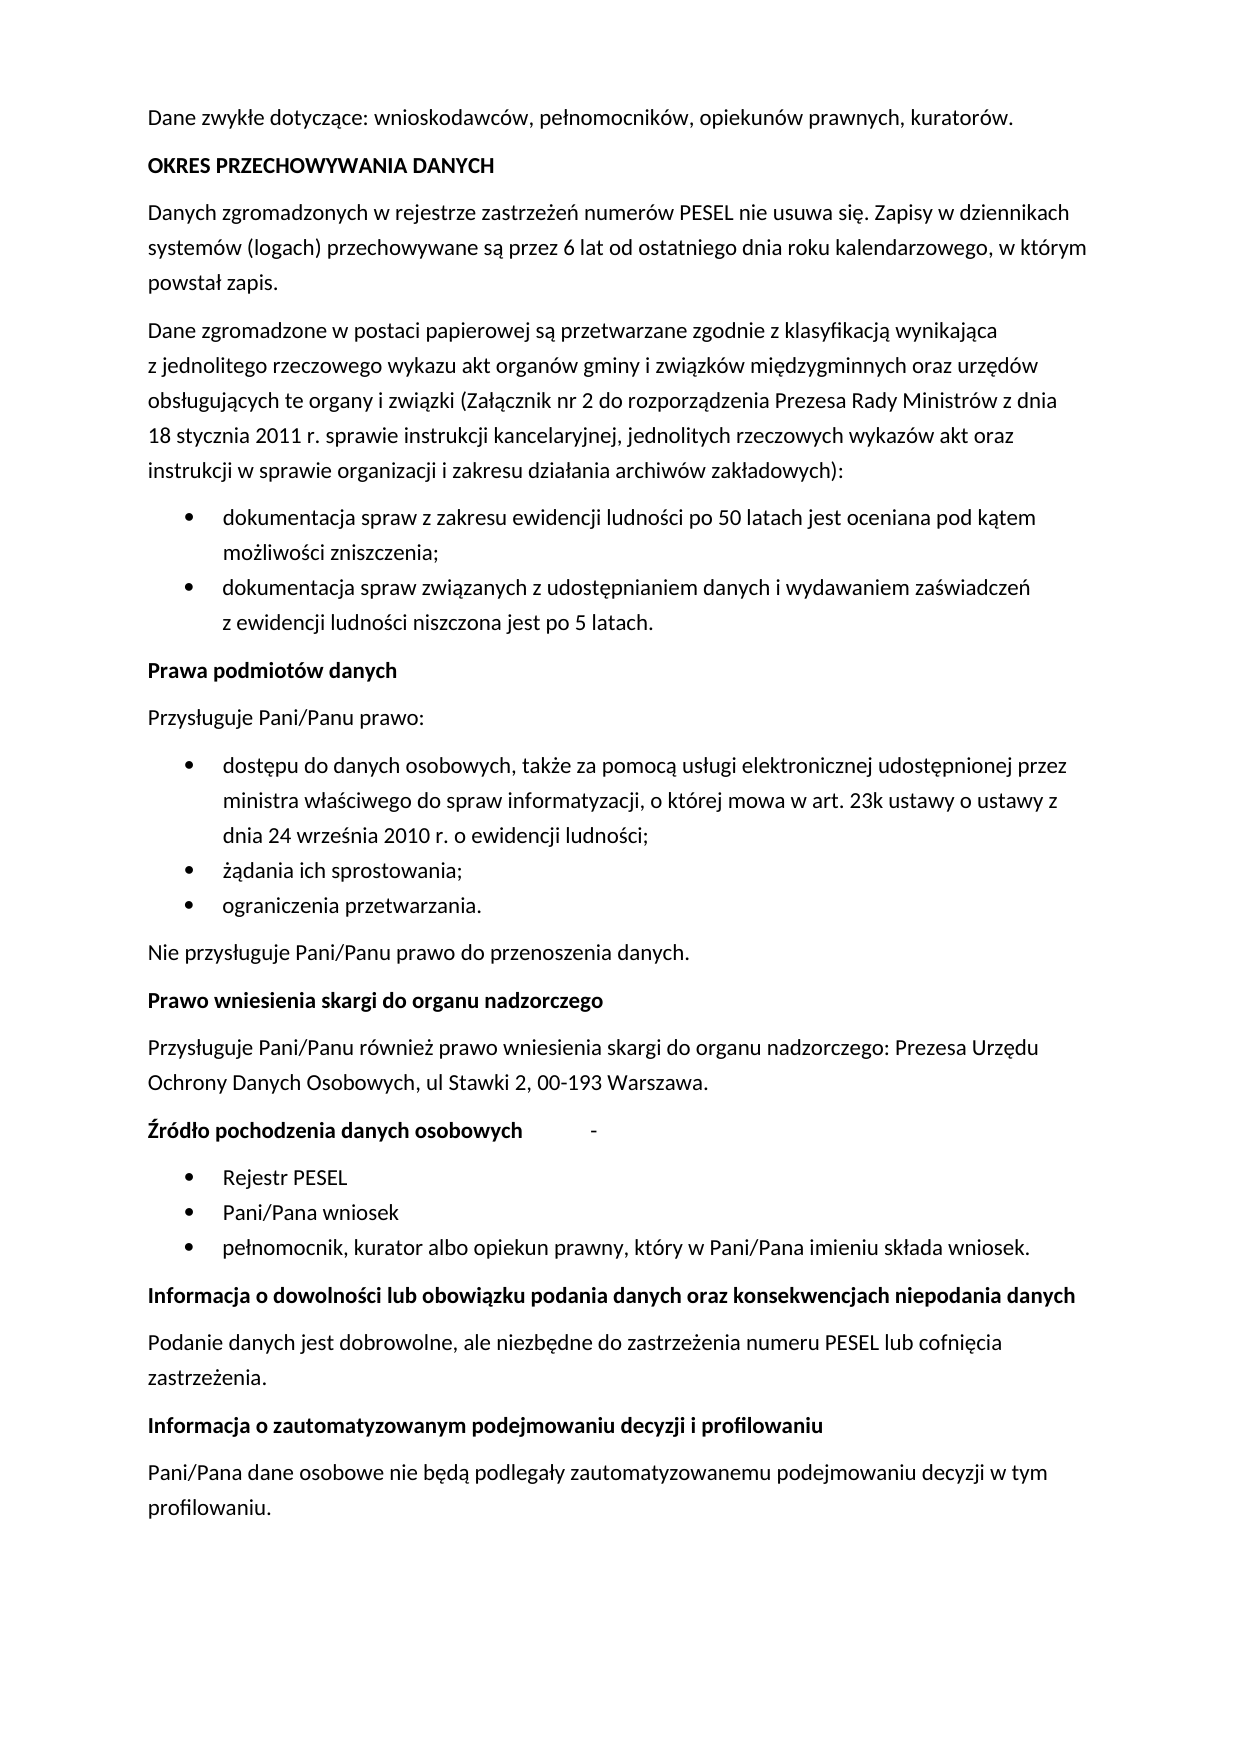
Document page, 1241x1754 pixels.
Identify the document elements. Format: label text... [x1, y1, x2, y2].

list ograniczenia przetwarzania. [185, 891, 1093, 919]
text Prawo wniesienia skargi do organu nadzorczego [148, 986, 1093, 1014]
list pełnomocnik, kurator albo opiekun prawny, który w Pani/Pana imieniu składa wniosek. [185, 1233, 1093, 1261]
list dostępu do danych osobowych, także za pomocą usługi elektronicznej udostępnionej przez ministra właściwego do spraw informatyzacji, o której mowa w art. 23k ustawy o ustawy z dnia 24 września 2010 r. o ewidencji ludności; [185, 751, 1093, 849]
text Pani/Pana dane osobowe nie będą podlegały zautomatyzowanemu podejmowaniu decyzji w tym profilowaniu. [148, 1458, 1093, 1521]
text Informacja o dowolności lub obowiązku podania danych oraz konsekwencjach niepodania danych [148, 1281, 1093, 1309]
list Pani/Pana wniosek [185, 1198, 1093, 1226]
list żądania ich sprostowania; [185, 856, 1093, 884]
text Dane zgromadzone w postaci papierowej są przetwarzane zgodnie z klasyfikacją wynikająca z jednolitego rzeczowego wykazu akt organów gminy i związków międzygminnych oraz urzędów obsługujących te organy i związki (Załącznik nr 2 do rozporządzenia Prezesa Rady Ministrów z dnia 18 stycznia 2011 r. sprawie instrukcji kancelaryjnej, jednolitych rzeczowych wykazów akt oraz instrukcji w sprawie organizacji i zakresu działania archiwów zakładowych): [148, 316, 1093, 484]
text Przysługuje Pani/Panu prawo: [148, 703, 1093, 731]
text Podanie danych jest dobrowolne, ale niezbędne do zastrzeżenia numeru PESEL lub cofnięcia zastrzeżenia. [148, 1328, 1093, 1391]
text Informacja o zautomatyzowanym podejmowaniu decyzji i profilowaniu [148, 1411, 1093, 1439]
list dokumentacja spraw z zakresu ewidencji ludności po 50 latach jest oceniana pod kątem możliwości zniszczenia; [185, 503, 1093, 566]
text Przysługuje Pani/Panu również prawo wniesienia skargi do organu nadzorczego: Prezesa Urzędu Ochrony Danych Osobowych, ul Stawki 2, 00-193 Warszawa. [148, 1033, 1093, 1096]
text Źródło pochodzenia danych osobowych - [148, 1116, 1093, 1144]
text OKRES PRZECHOWYWANIA DANYCH [148, 151, 1093, 179]
text Prawa podmiotów danych [148, 656, 1093, 684]
list dokumentacja spraw związanych z udostępnianiem danych i wydawaniem zaświadczeń z ewidencji ludności niszczona jest po 5 latach. [185, 573, 1093, 636]
list Rejestr PESEL [185, 1163, 1093, 1191]
text Danych zgromadzonych w rejestrze zastrzeżeń numerów PESEL nie usuwa się. Zapisy w dziennikach systemów (logach) przechowywane są przez 6 lat od ostatniego dnia roku kalendarzowego, w którym powstał zapis. [148, 198, 1093, 296]
text Dane zwykłe dotyczące: wnioskodawców, pełnomocników, opiekunów prawnych, kuratorów. [148, 103, 1093, 131]
text Nie przysługuje Pani/Panu prawo do przenoszenia danych. [148, 938, 1093, 966]
